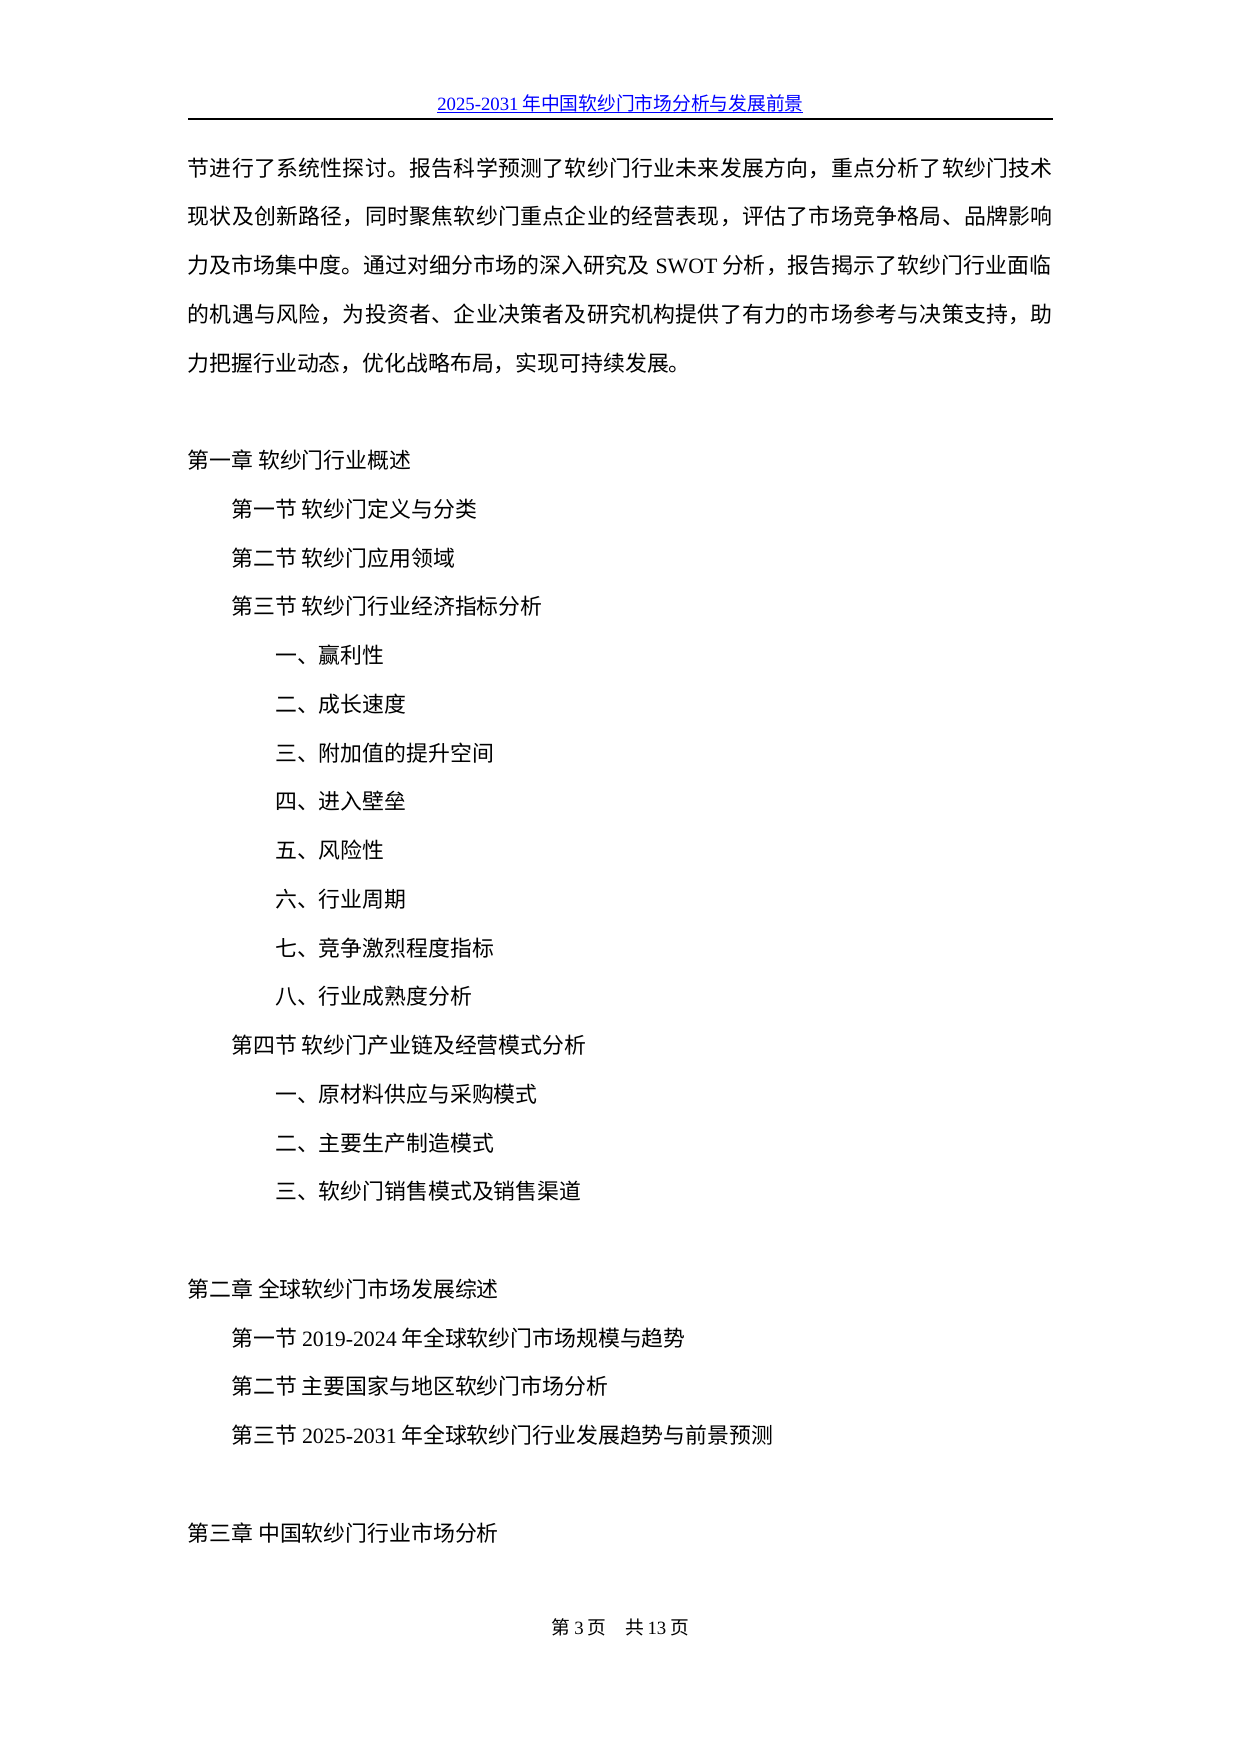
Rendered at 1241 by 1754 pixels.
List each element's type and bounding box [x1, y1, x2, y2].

text [187, 150, 1053, 1548]
